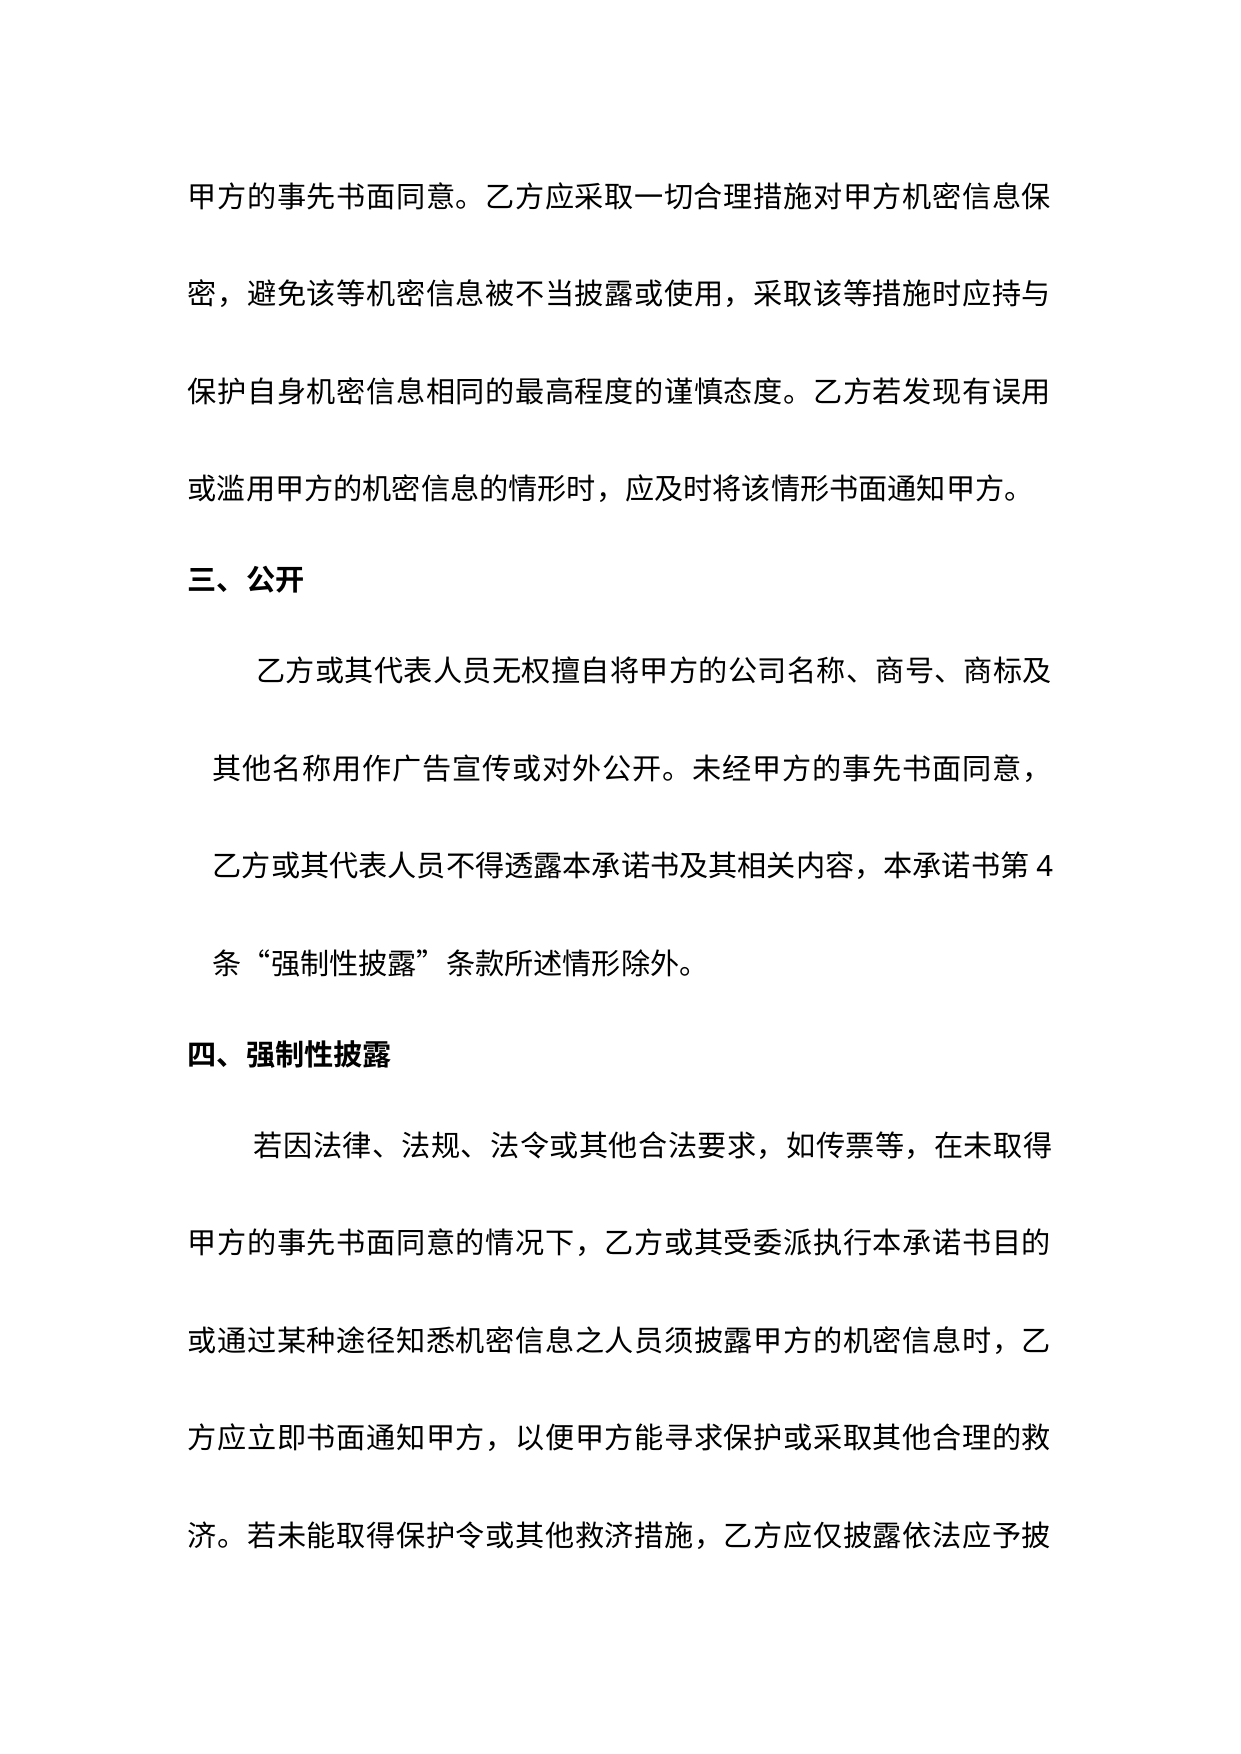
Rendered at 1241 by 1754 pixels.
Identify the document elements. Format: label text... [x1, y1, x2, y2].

text 乙方或其代表人员无权擅自将甲方的公司名称、商号、商标及其他名称用作广告宣传或对外公开。未经甲方的事先书面同意，乙方或其代表人员不得透露本承诺书及其相关内容，本承诺书第4条“强制性披露”条款所述情形除外。 [212, 637, 1053, 994]
text 四、强制性披露 [187, 1031, 1053, 1074]
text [187, 1111, 1053, 1566]
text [187, 162, 1053, 519]
text 三、公开 [187, 557, 1053, 599]
